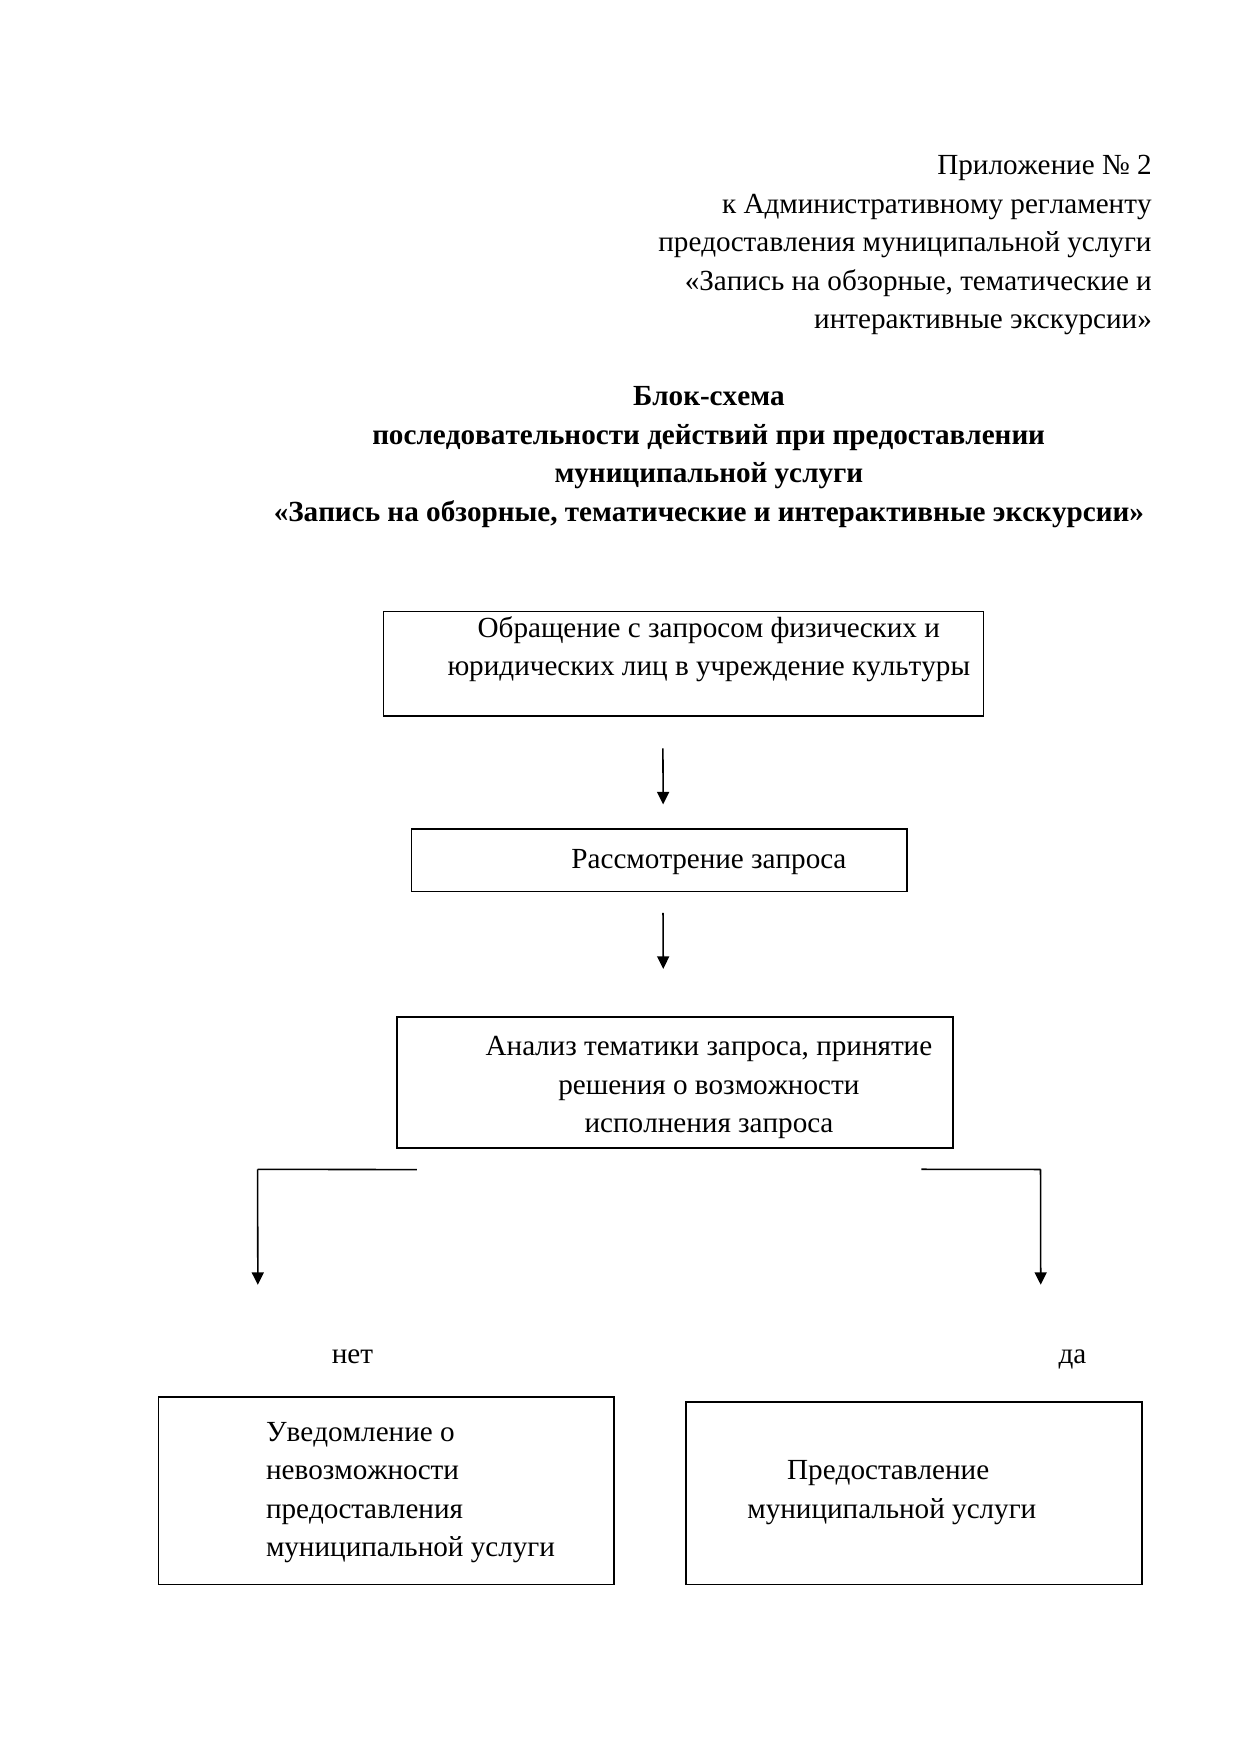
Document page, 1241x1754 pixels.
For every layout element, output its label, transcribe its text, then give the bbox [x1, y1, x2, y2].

text Приложение № 2 [177, 147, 1152, 181]
text Обращение с запросом физических и [177, 610, 1152, 643]
text интерактивные экскурсии» [177, 301, 1152, 335]
text Анализ тематики запроса, принятие [177, 1028, 1152, 1062]
text к Административному регламенту предоставления муниципальной услуги [177, 186, 1152, 258]
text решения о возможности [177, 1067, 1152, 1100]
text исполнения запроса [177, 1105, 1152, 1139]
text предоставления муниципальной услуги [177, 1491, 1152, 1524]
text невозможности Предоставление [177, 1452, 1152, 1486]
text «Запись на обзорные, тематические и [177, 263, 1152, 296]
text нет да [177, 1337, 1152, 1370]
text Уведомление о [177, 1414, 1152, 1447]
text юридических лиц в учреждение культуры [177, 648, 1152, 682]
text «Запись на обзорные, тематические и интерактивные экскурсии» [177, 494, 1152, 528]
text Блок-схема [177, 378, 1152, 412]
text муниципальной услуги [177, 1529, 1152, 1563]
text муниципальной услуги [177, 456, 1152, 489]
text Рассмотрение запроса [177, 841, 1152, 874]
text последовательности действий при предоставлении [177, 417, 1152, 451]
